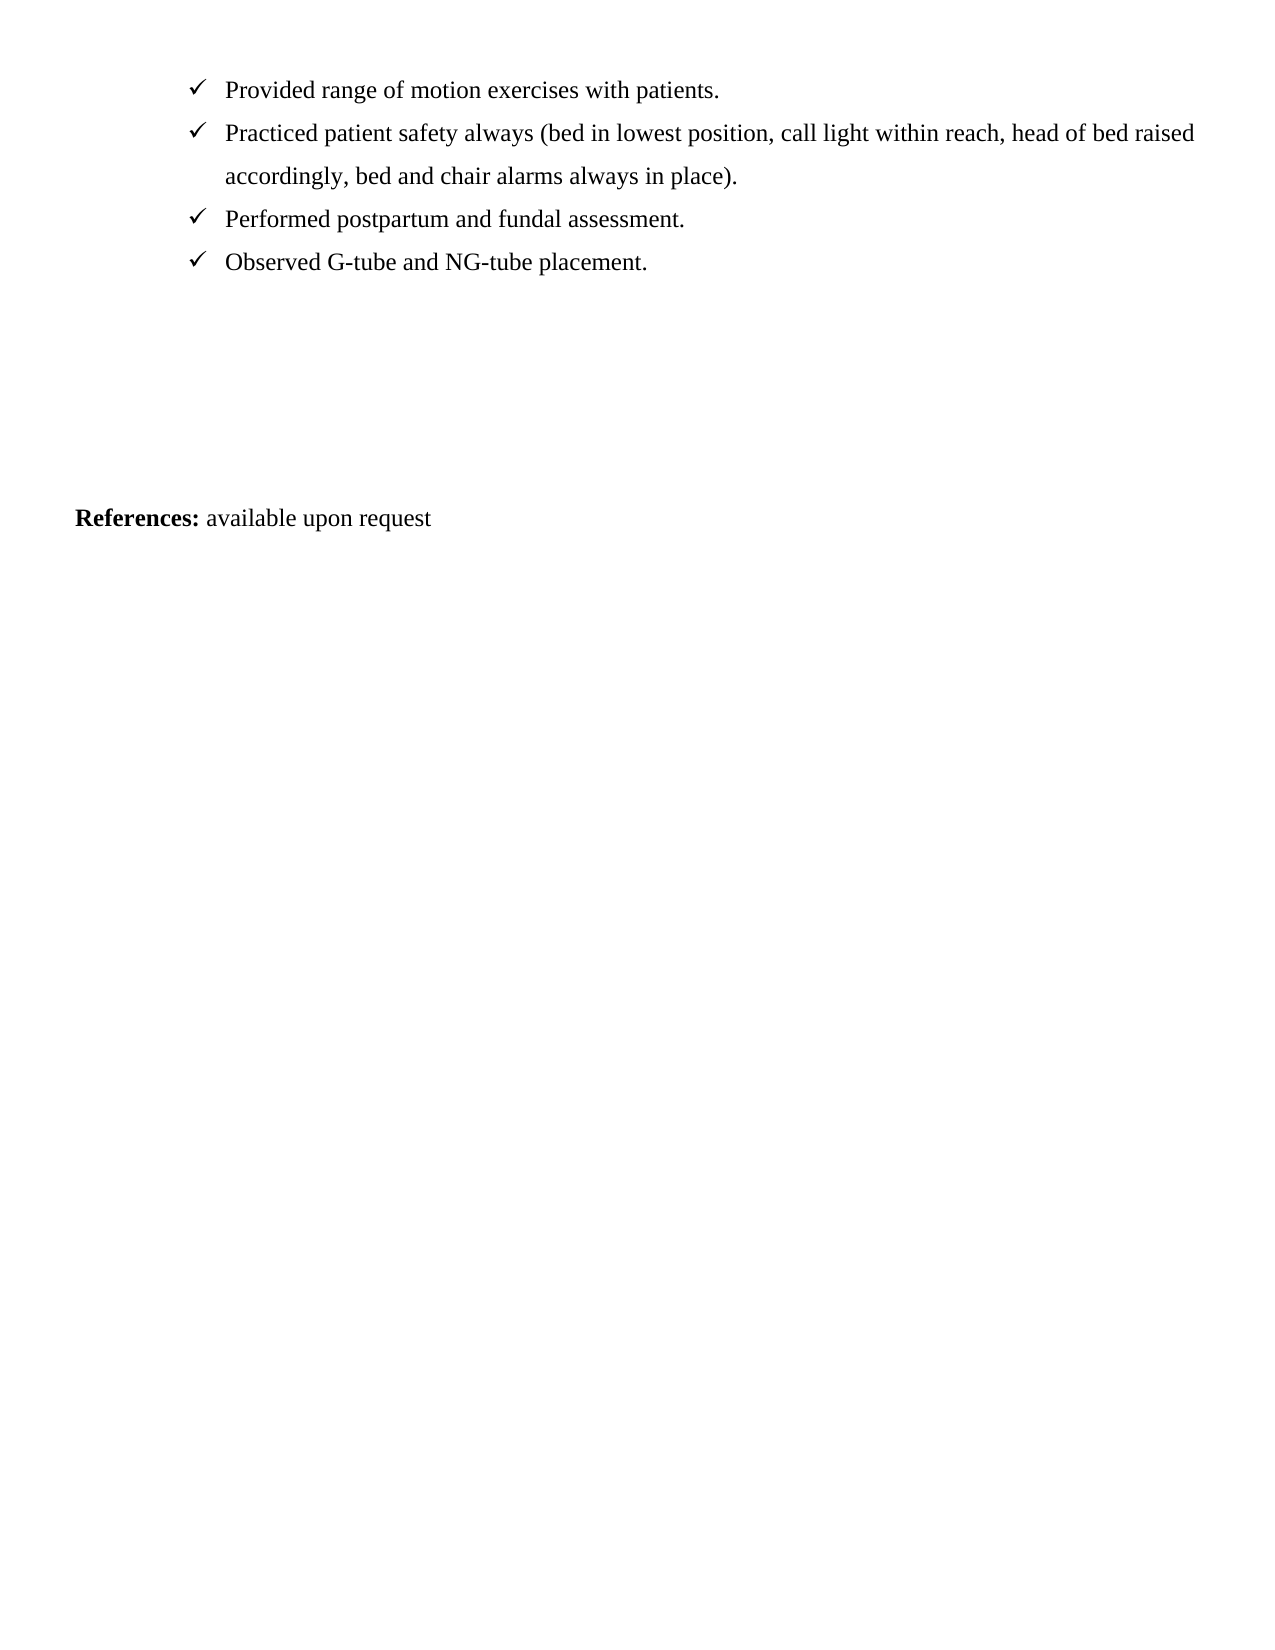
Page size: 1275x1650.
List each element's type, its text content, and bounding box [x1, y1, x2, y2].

text References: available upon request [75, 503, 1200, 532]
list Performed postpartum and fundal assessment. [187, 204, 1200, 233]
list Practiced patient safety always (bed in lowest position, call light within reach, head of bed raised accordingly, bed and chair alarms always in place). [187, 118, 1200, 190]
list Observed G-tube and NG-tube placement. [187, 247, 1200, 276]
list Provided range of motion exercises with patients. [187, 75, 1200, 104]
